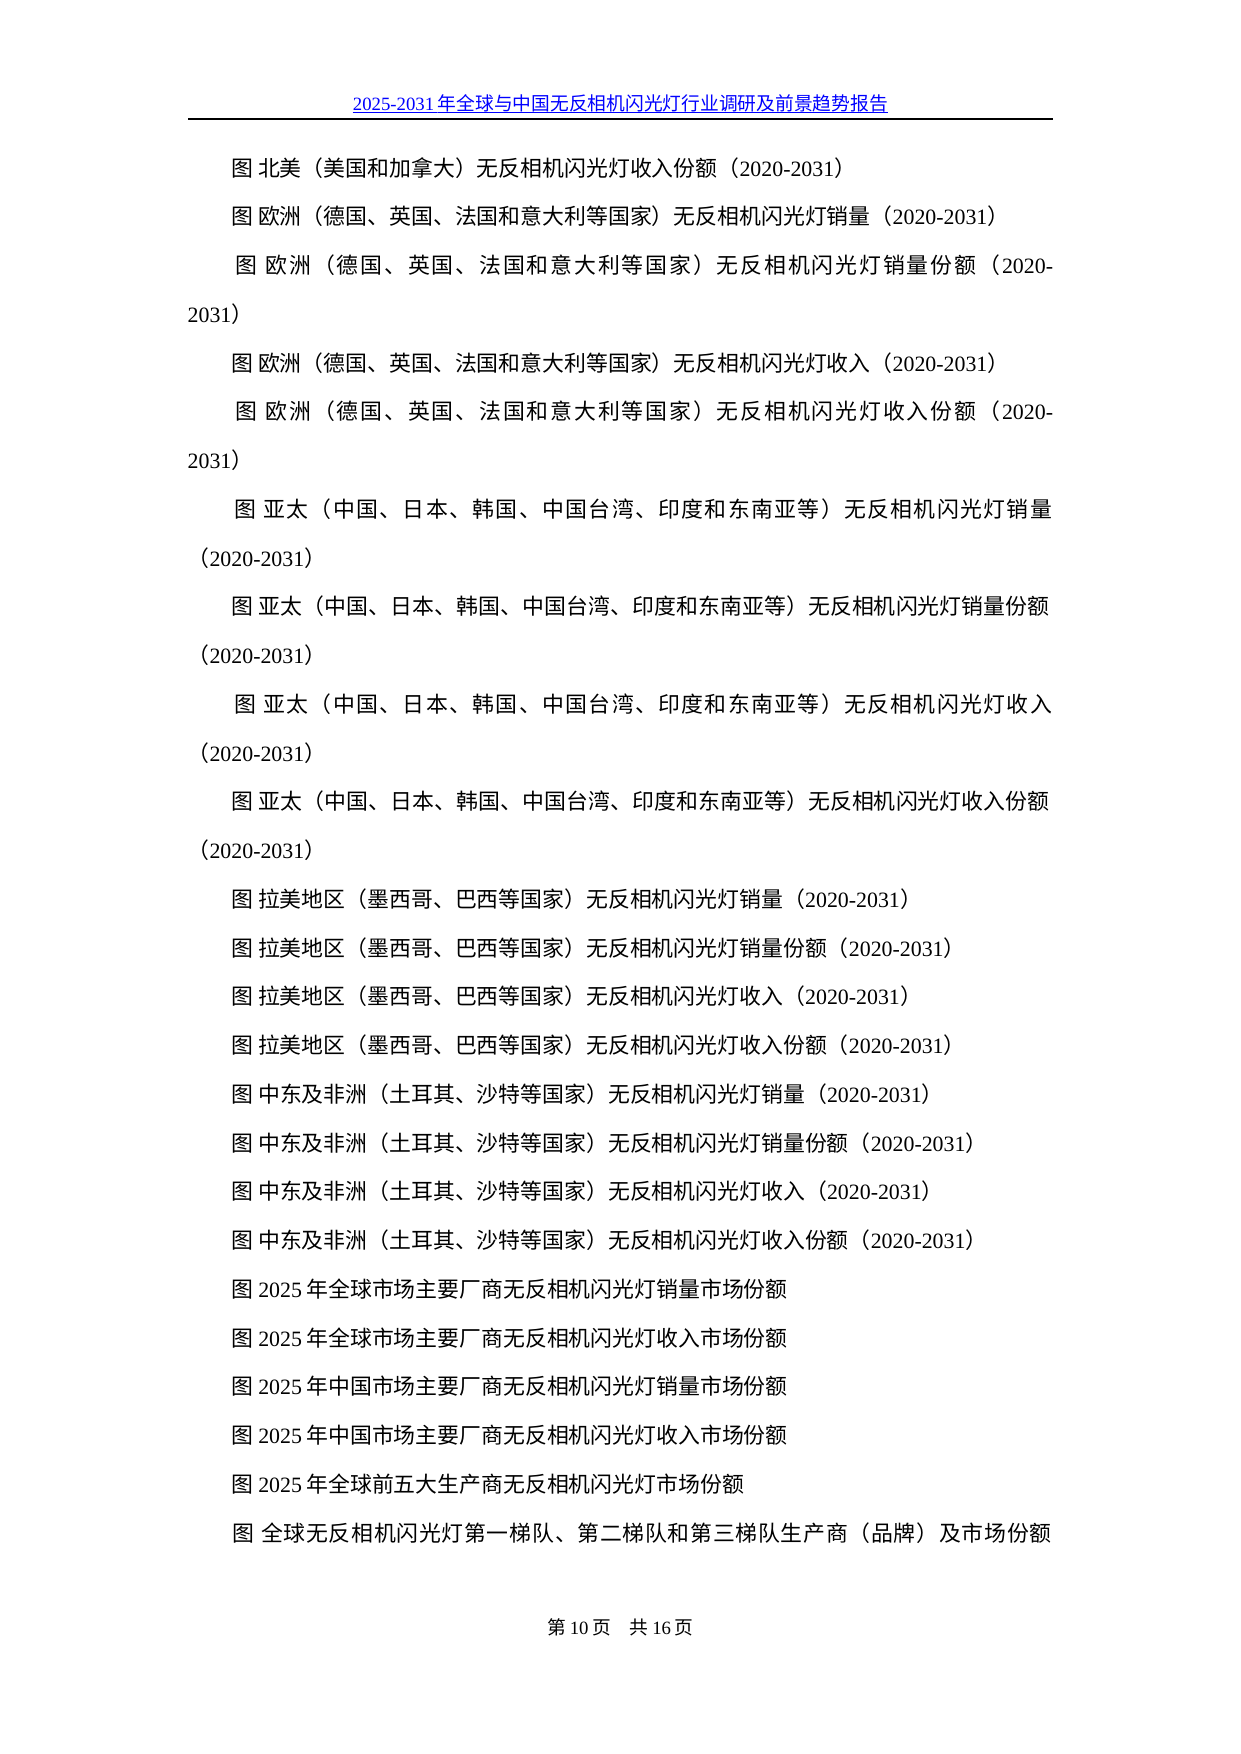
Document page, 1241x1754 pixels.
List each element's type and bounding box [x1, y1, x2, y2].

text [187, 150, 1053, 1548]
